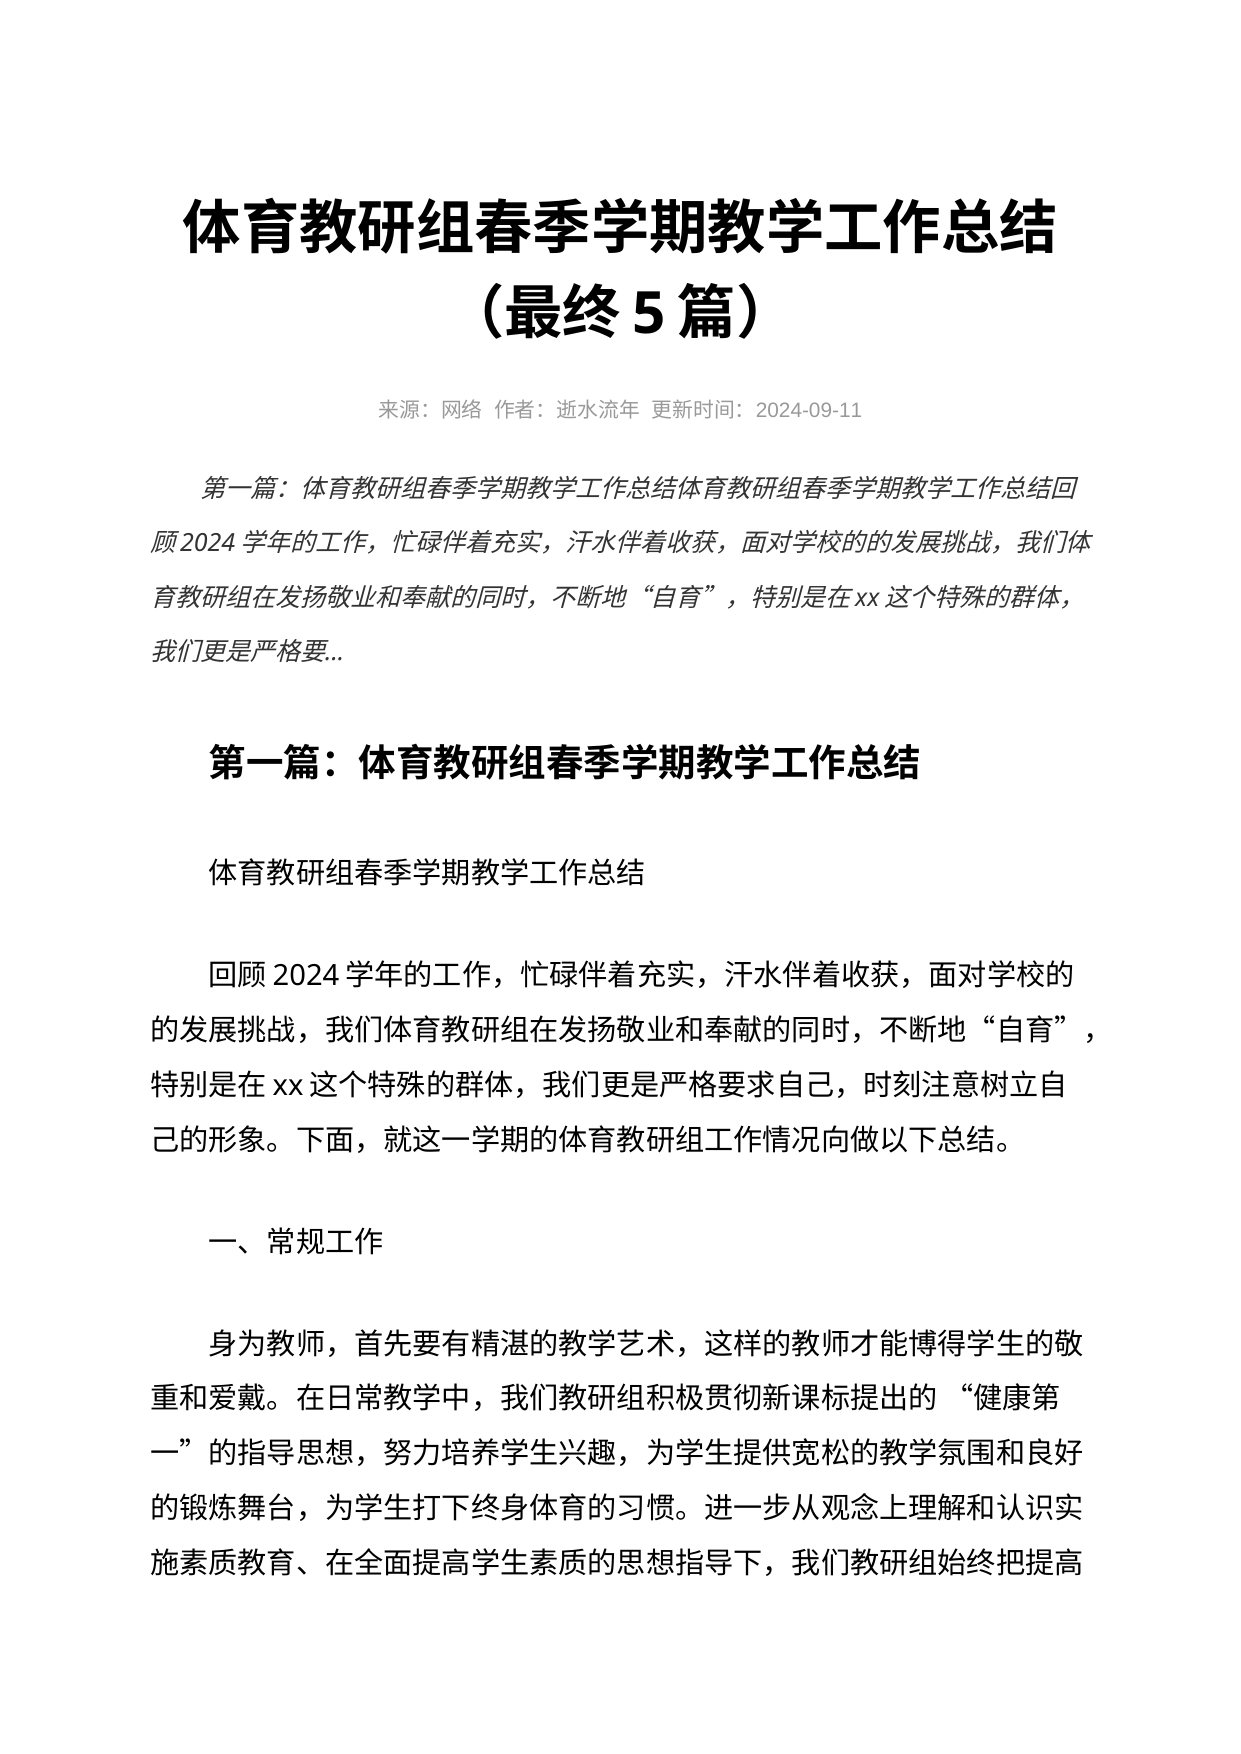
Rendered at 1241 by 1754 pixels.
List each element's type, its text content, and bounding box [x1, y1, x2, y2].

text 第一篇：体育教研组春季学期教学工作总结体育教研组春季学期教学工作总结回顾2024学年的工作，忙碌伴着充实，汗水伴着收获，面对学校的的发展挑战，我们体育教研组在发扬敬业和奉献的同时，不断地“自育”，特别是在xx这个特殊的群体，我们更是严格要... [150, 468, 1090, 668]
subtitle 体育教研组春季学期教学工作总结（最终5篇） [150, 181, 1090, 351]
text 第一篇：体育教研组春季学期教学工作总结 [150, 733, 1090, 787]
text 体育教研组春季学期教学工作总结 [150, 850, 1090, 892]
text 来源：网络 作者：逝水流年 更新时间：2024-09-11 [150, 397, 1090, 421]
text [150, 1320, 1090, 1582]
text 一、常规工作 [150, 1218, 1090, 1261]
text 回顾2024学年的工作，忙碌伴着充实，汗水伴着收获，面对学校的的发展挑战，我们体育教研组在发扬敬业和奉献的同时，不断地“自育”，特别是在xx这个特殊的群体，我们更是严格要求自己，时刻注意树立自己的形象。下面，就这一学期的体育教研组工作情况向做以下总结。 [150, 952, 1090, 1159]
